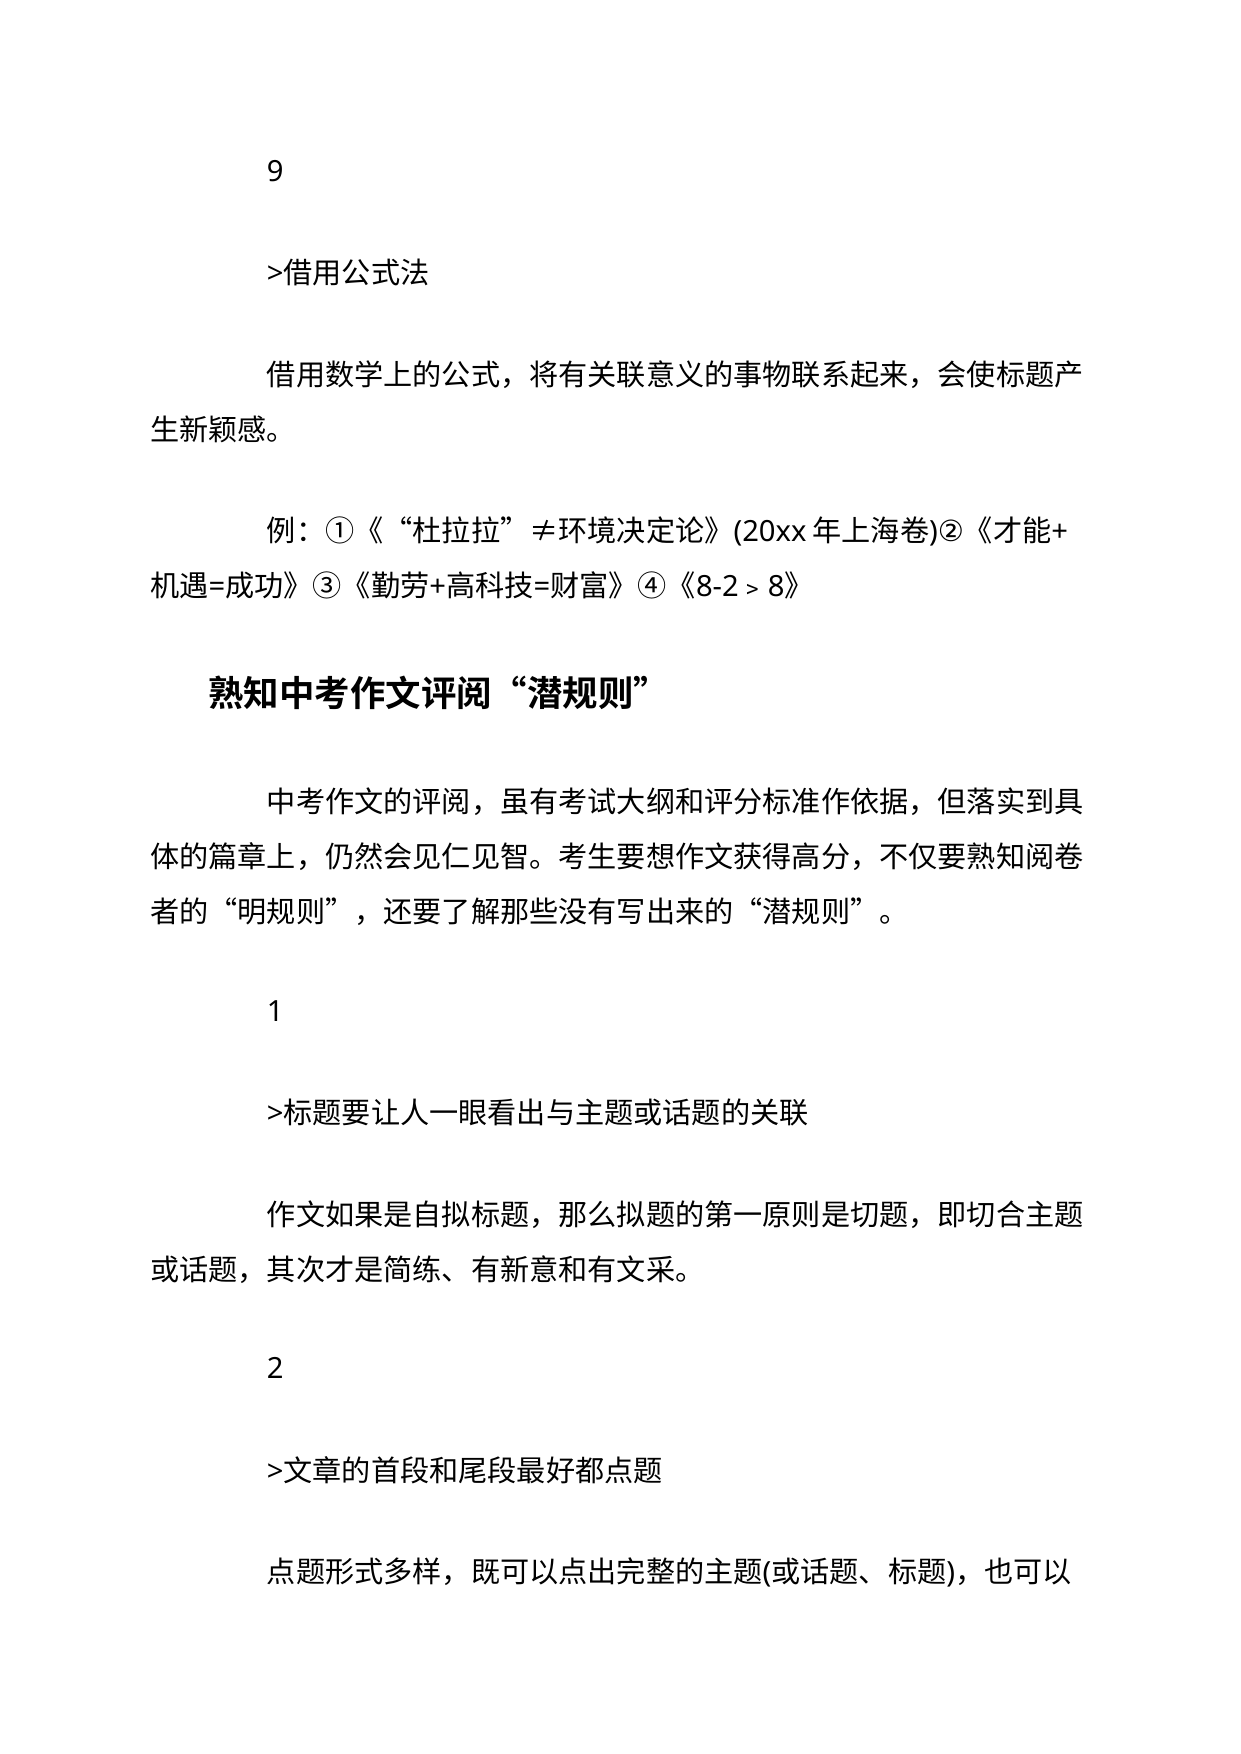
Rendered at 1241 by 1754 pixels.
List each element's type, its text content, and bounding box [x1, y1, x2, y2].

text 9 [150, 150, 1090, 190]
text 借用数学上的公式，将有关联意义的事物联系起来，会使标题产生新颖感。 [150, 351, 1090, 448]
text >标题要让人一眼看出与主题或话题的关联 [150, 1089, 1090, 1132]
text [150, 1549, 1090, 1591]
text 中考作文的评阅，虽有考试大纲和评分标准作依据，但落实到具体的篇章上，仍然会见仁见智。考生要想作文获得高分，不仅要熟知阅卷者的“明规则”，还要了解那些没有写出来的“潜规则”。 [150, 778, 1090, 930]
text 熟知中考作文评阅“潜规则” [150, 665, 1090, 716]
text >文章的首段和尾段最好都点题 [150, 1447, 1090, 1489]
text 作文如果是自拟标题，那么拟题的第一原则是切题，即切合主题或话题，其次才是简练、有新意和有文采。 [150, 1191, 1090, 1288]
text 1 [150, 990, 1090, 1029]
text 2 [150, 1348, 1090, 1387]
text 例：①《“杜拉拉”≠环境决定论》(20xx年上海卷)②《才能+机遇=成功》③《勤劳+高科技=财富》④《8-2﹥8》 [150, 508, 1090, 605]
text >借用公式法 [150, 249, 1090, 292]
